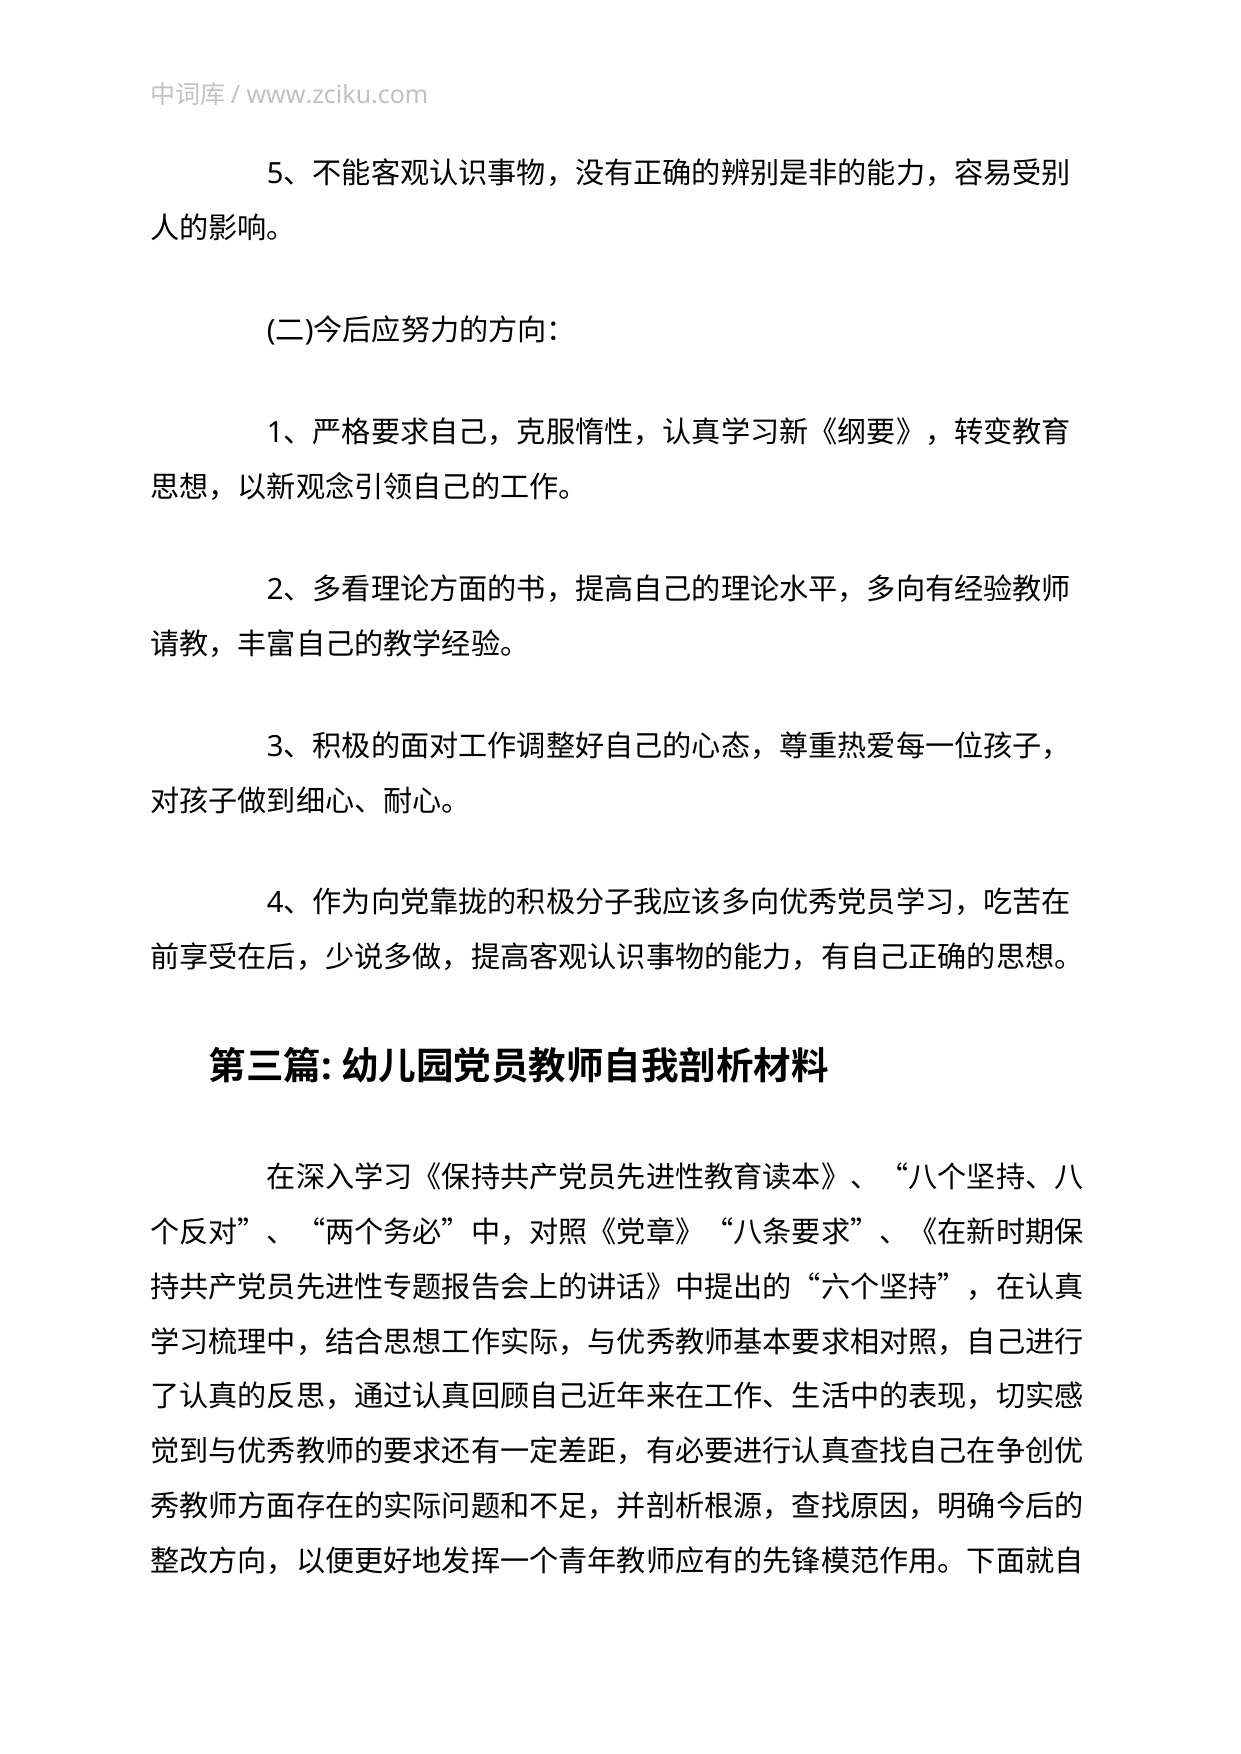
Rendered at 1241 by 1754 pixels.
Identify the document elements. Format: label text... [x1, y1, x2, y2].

text 1、严格要求自己，克服惰性，认真学习新《纲要》，转变教育思想，以新观念引领自己的工作。 [150, 409, 1090, 506]
text 4、作为向党靠拢的积极分子我应该多向优秀党员学习，吃苦在前享受在后，少说多做，提高客观认识事物的能力，有自己正确的思想。 [150, 879, 1090, 976]
text (二)今后应努力的方向： [150, 307, 1090, 349]
text 第三篇: 幼儿园党员教师自我剖析材料 [150, 1036, 1090, 1090]
text 5、不能客观认识事物，没有正确的辨别是非的能力，容易受别人的影响。 [150, 150, 1090, 247]
text 3、积极的面对工作调整好自己的心态，尊重热爱每一位孩子，对孩子做到细心、耐心。 [150, 722, 1090, 819]
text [150, 1153, 1090, 1580]
text 2、多看理论方面的书，提高自己的理论水平，多向有经验教师请教，丰富自己的教学经验。 [150, 566, 1090, 663]
